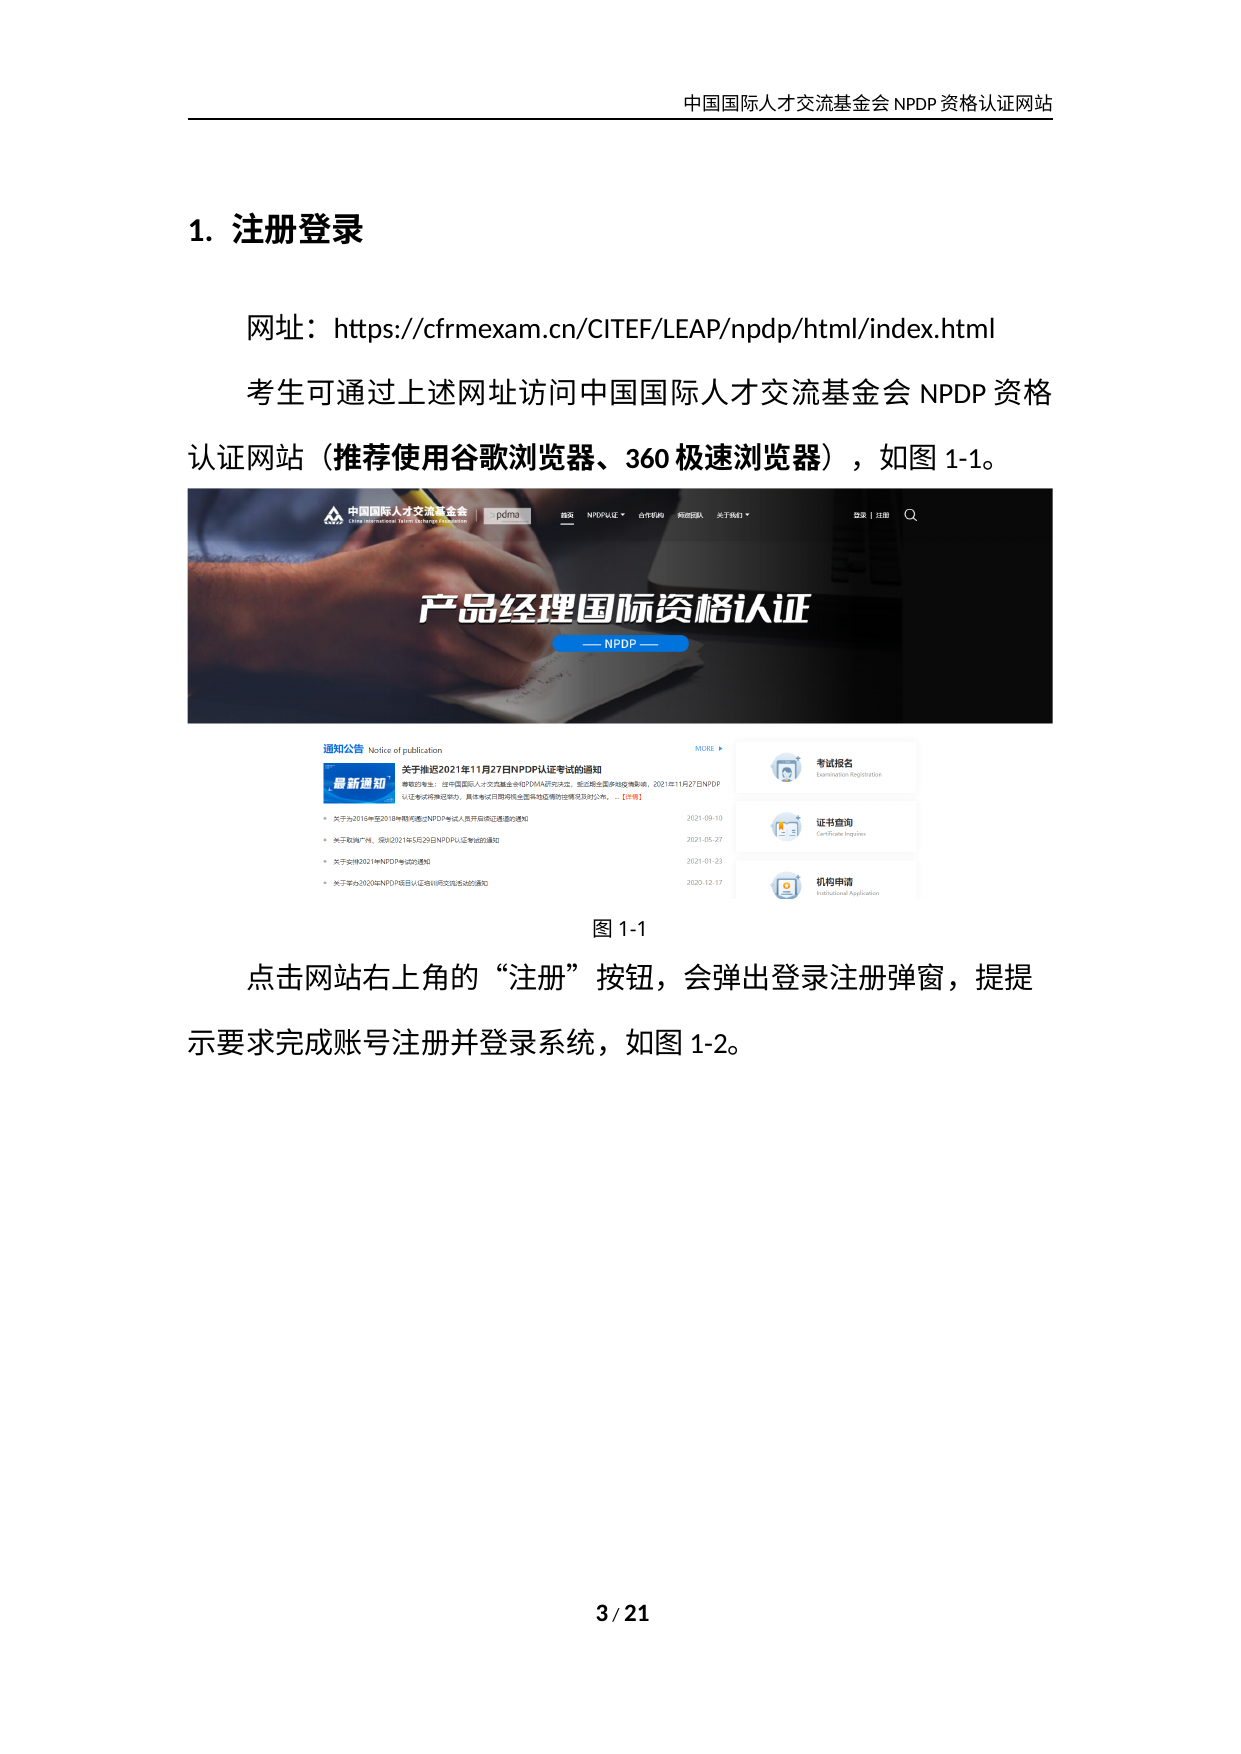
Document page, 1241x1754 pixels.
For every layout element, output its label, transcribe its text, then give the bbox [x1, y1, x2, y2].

text 图 1-1 [187, 911, 1053, 943]
text 网址：https://cfrmexam.cn/CITEF/LEAP/npdp/html/index.html [187, 293, 1053, 358]
subtitle 注册登录 [187, 194, 1053, 259]
text 考生可通过上述网址访问中国国际人才交流基金会NPDP资格认证网站（推荐使用谷歌浏览器、360极速浏览器），如图1-1。 [187, 358, 1053, 488]
text 点击网站右上角的“注册”按钮，会弹出登录注册弹窗，提提示要求完成账号注册并登录系统，如图1-2。 [187, 943, 1053, 1073]
picture [187, 488, 1053, 899]
